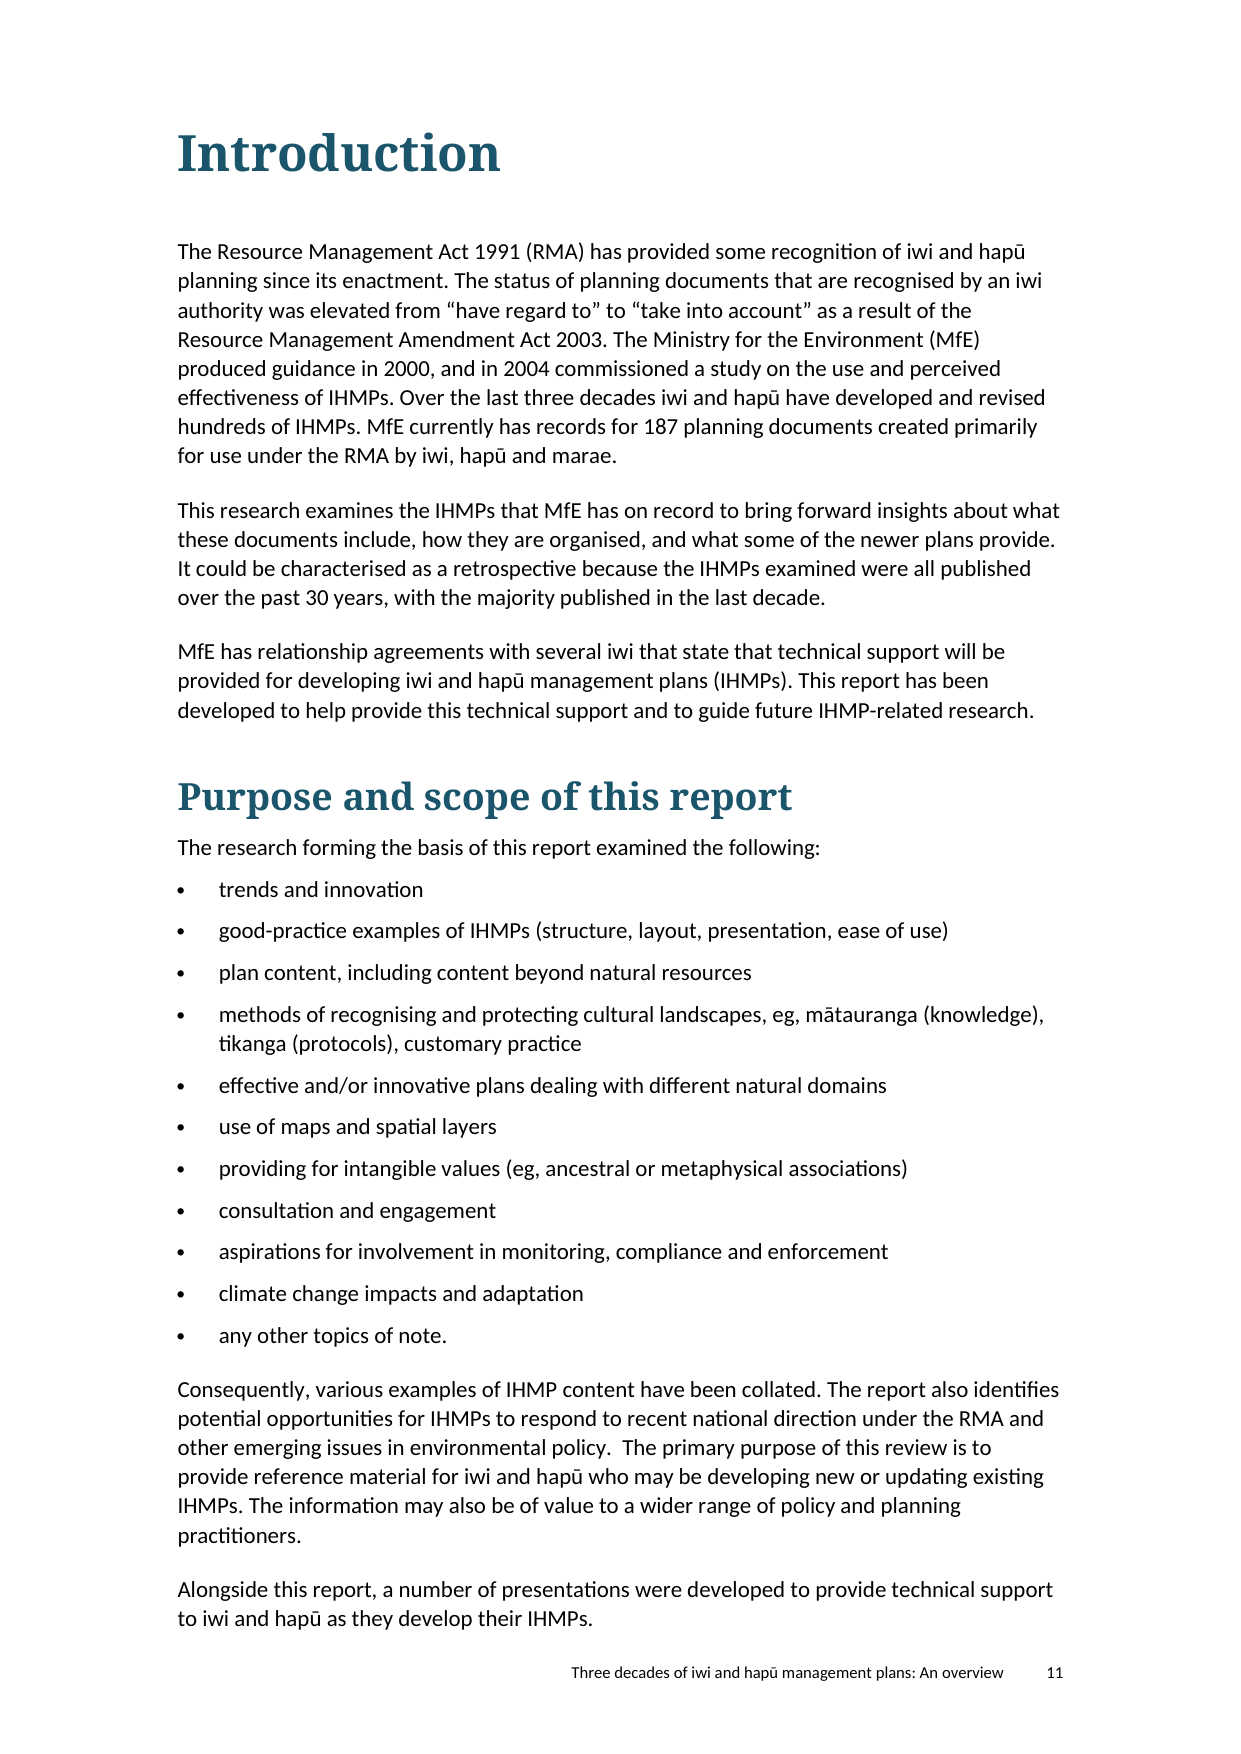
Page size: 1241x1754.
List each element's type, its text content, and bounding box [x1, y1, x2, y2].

text aspirations for involvement in monitoring, compliance and enforcement [177, 1236, 1063, 1265]
subtitle Purpose and scope of this report [177, 774, 1063, 819]
text Alongside this report, a number of presentations were developed to provide technical support to iwi and hapū as they develop their IHMPs. [177, 1574, 1063, 1632]
text providing for intangible values (eg, ancestral or metaphysical associations) [177, 1153, 1063, 1182]
text plan content, including content beyond natural resources [177, 957, 1063, 986]
text Consequently, various examples of IHMP content have been collated. The report also identifies potential opportunities for IHMPs to respond to recent national direction under the RMA and other emerging issues in environmental policy. The primary purpose of this review is to provide reference material for iwi and hapū who may be developing new or updating existing IHMPs. The information may also be of value to a wider range of policy and planning practitioners. [177, 1374, 1063, 1549]
text The Resource Management Act 1991 (RMA) has provided some recognition of iwi and hapū planning since its enactment. The status of planning documents that are recognised by an iwi authority was elevated from “have regard to” to “take into account” as a result of the Resource Management Amendment Act 2003. The Ministry for the Environment (MfE) produced guidance in 2000, and in 2004 commissioned a study on the use and perceived effectiveness of IHMPs. Over the last three decades iwi and hapū have developed and revised hundreds of IHMPs. MfE currently has records for 187 planning documents created primarily for use under the RMA by iwi, hapū and marae. [177, 236, 1063, 469]
text effective and/or innovative plans dealing with different natural domains [177, 1069, 1063, 1099]
text any other topics of note. [177, 1319, 1063, 1349]
text climate change impacts and adaptation [177, 1278, 1063, 1307]
text use of maps and spatial layers [177, 1111, 1063, 1140]
text consultation and engagement [177, 1194, 1063, 1224]
text This research examines the IHMPs that MfE has on record to bring forward insights about what these documents include, how they are organised, and what some of the newer plans provide. It could be characterised as a retrospective because the IHMPs examined were all published over the past 30 years, with the majority published in the last decade. [177, 494, 1063, 611]
text methods of recognising and protecting cultural landscapes, eg, mātauranga (knowledge), tikanga (protocols), customary practice [177, 999, 1063, 1057]
text The research forming the basis of this report examined the following: [177, 832, 1063, 861]
text MfE has relationship agreements with several iwi that state that technical support will be provided for developing iwi and hapū management plans (IHMPs). This report has been developed to help provide this technical support and to guide future IHMP-related research. [177, 636, 1063, 724]
text good-practice examples of IHMPs (structure, layout, presentation, ease of use) [177, 915, 1063, 944]
text trends and innovation [177, 874, 1063, 903]
subtitle Introduction [177, 118, 1063, 186]
